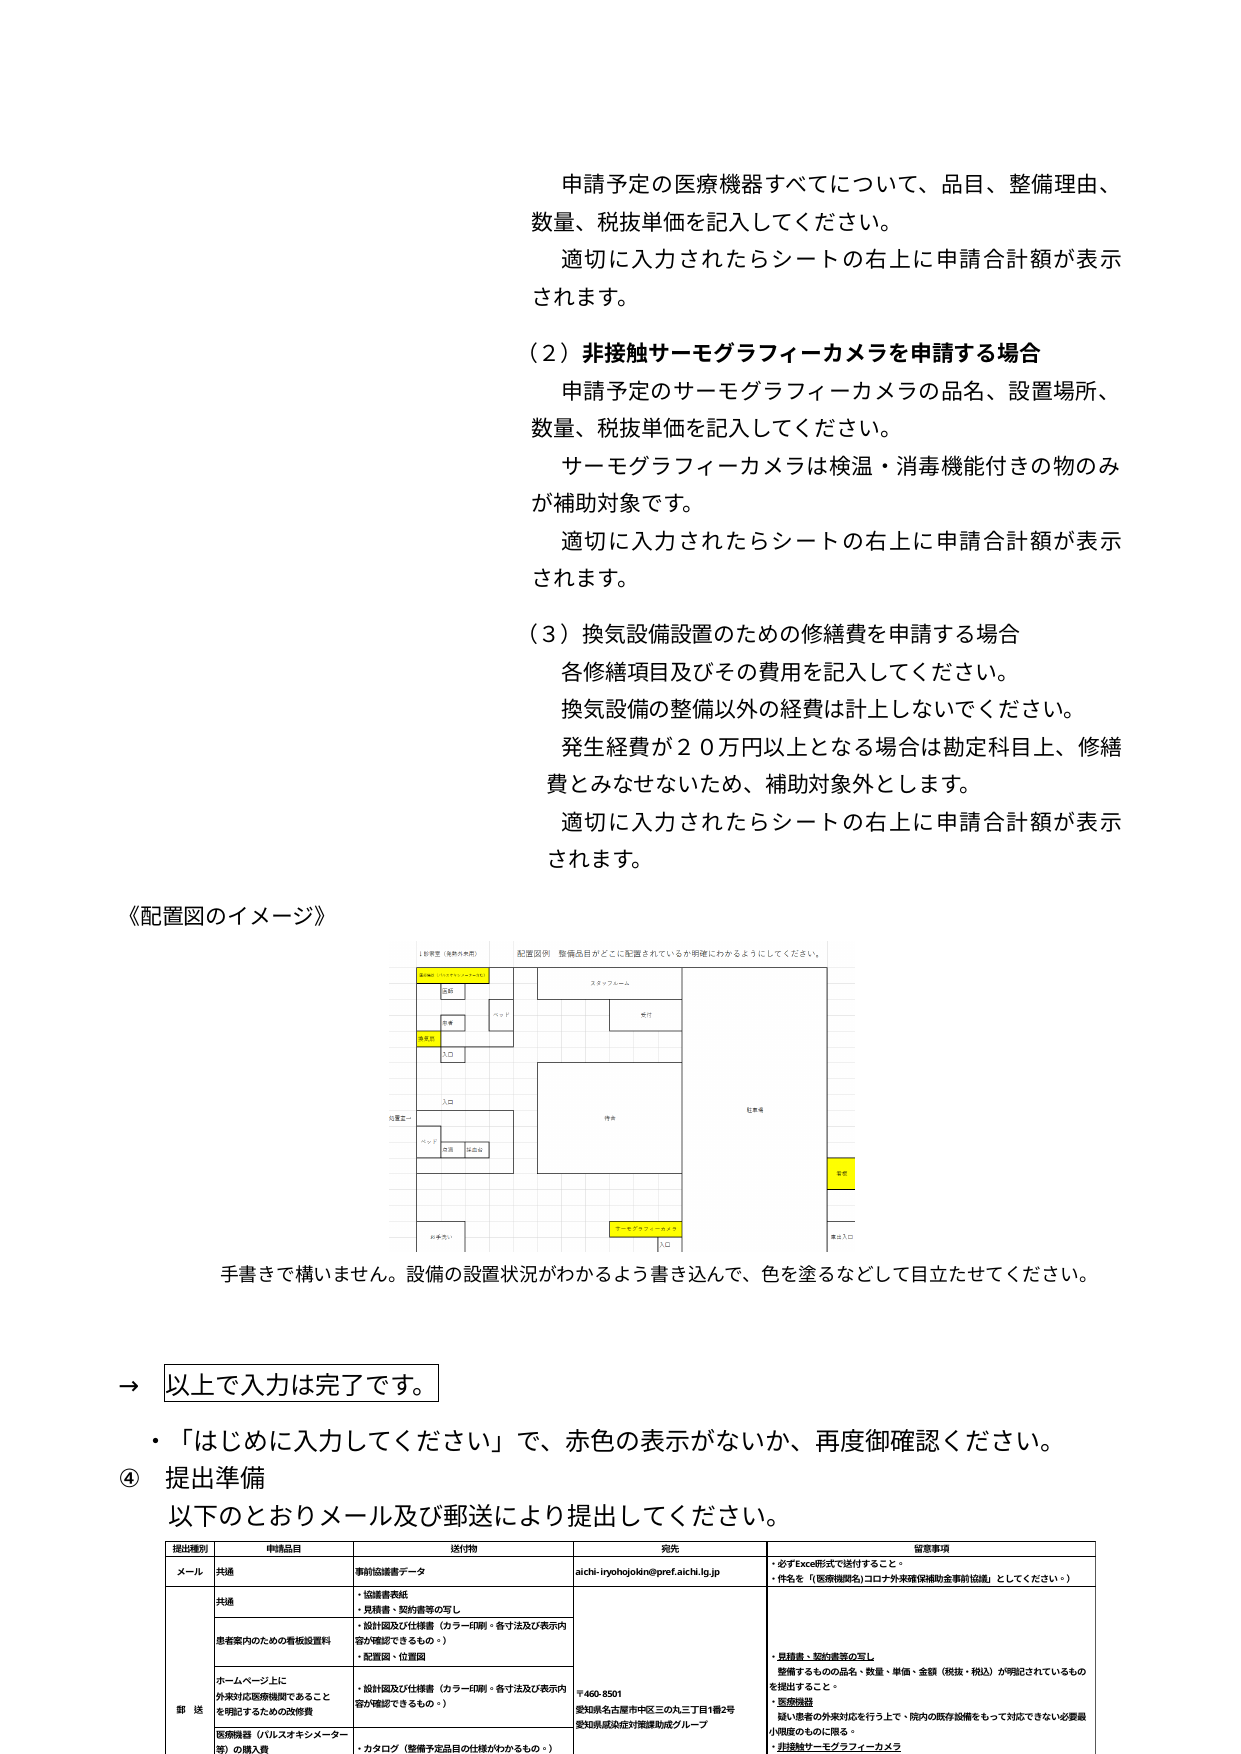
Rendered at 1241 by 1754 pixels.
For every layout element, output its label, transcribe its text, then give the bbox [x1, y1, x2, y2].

text → 以上で入力は完了です。 [118, 1346, 1122, 1421]
text ・「はじめに入力してください」で、赤色の表示がないか、再度御確認ください。 [118, 1421, 1122, 1458]
text （２）非接触サーモグラフィーカメラを申請する場合 [118, 333, 1122, 371]
text サーモグラフィーカメラは検温・消毒機能付きの物のみが補助対象です。 [532, 446, 1122, 521]
text （３）換気設備設置のための修繕費を申請する場合 [118, 614, 1122, 652]
picture [389, 941, 855, 1252]
text 以下のとおりメール及び郵送により提出してください。 [118, 1496, 1122, 1533]
text 申請予定のサーモグラフィーカメラの品名、設置場所、 数量、税抜単価を記入してください。 [532, 371, 1122, 446]
text 換気設備の整備以外の経費は計上しないでください。 [118, 689, 1122, 727]
text 《配置図のイメージ》 [118, 896, 1122, 933]
text 申請予定の医療機器すべてについて、品目、整備理由、 数量、税抜単価を記入してください。 [532, 164, 1122, 239]
text 適切に入力されたらシートの右上に申請合計額が表示 されます。 [532, 239, 1122, 314]
text 発生経費が２０万円以上となる場合は勘定科目上、修繕費とみなせないため、補助対象外とします。 [546, 727, 1122, 802]
text 各修繕項目及びその費用を記入してください。 [118, 652, 1122, 689]
text 適切に入力されたらシートの右上に申請合計額が表示 されます。 [532, 521, 1122, 596]
text ④ 提出準備 [118, 1458, 1122, 1496]
text 適切に入力されたらシートの右上に申請合計額が表示 されます。 [546, 802, 1122, 877]
